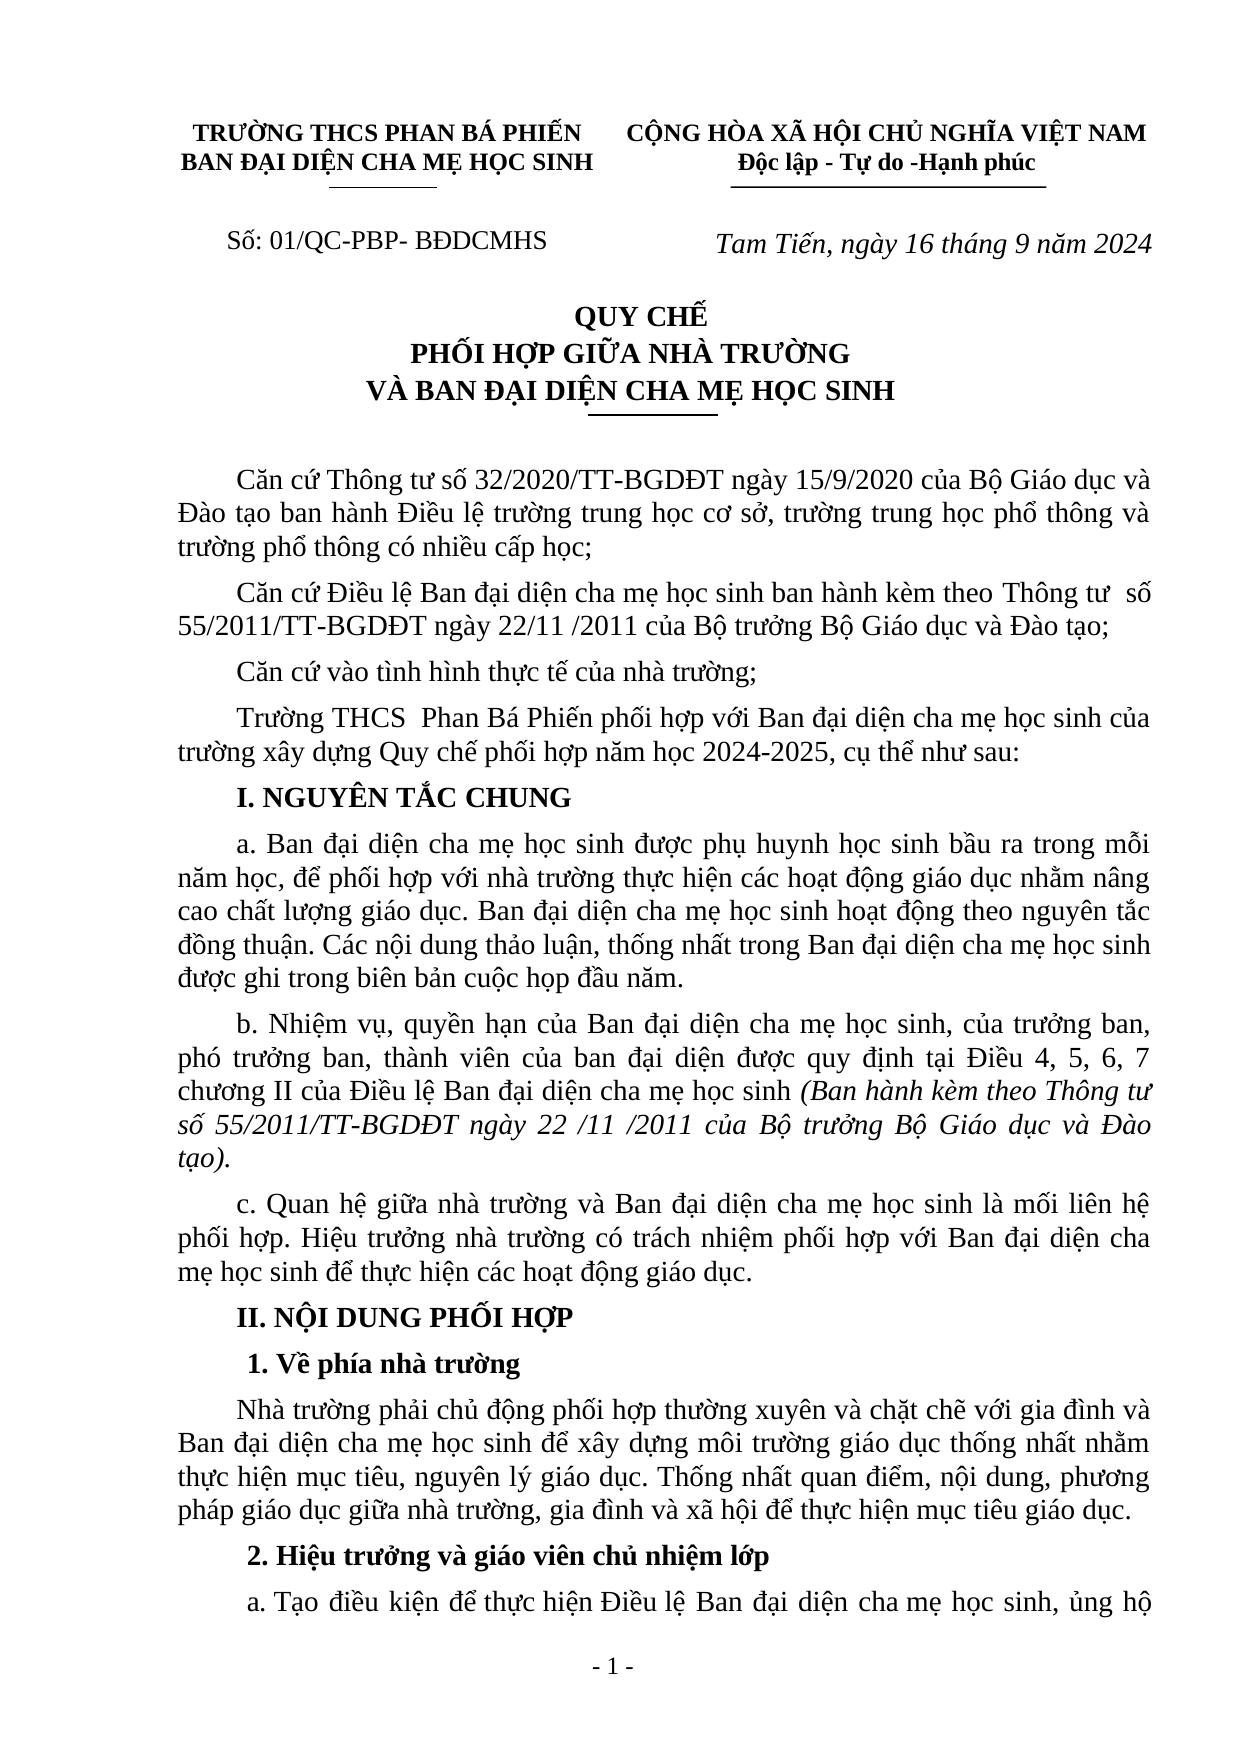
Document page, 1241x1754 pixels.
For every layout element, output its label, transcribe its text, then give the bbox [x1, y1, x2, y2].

subtitle c. Quan hệ giữa nhà trường và Ban đại diện cha mẹ học sinh là mối liên hệ phối hợp. Hiệu trưởng nhà trường có trách nhiệm phối hợp với Ban đại diện cha mẹ học sinh để thực hiện các hoạt động giáo dục. [177, 1187, 1152, 1287]
subtitle II. NỘI DUNG PHỐI HỢP [177, 1300, 1152, 1333]
table_cell Số: 01/QC-PBP- BĐDCMHS [163, 193, 611, 265]
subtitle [188, 1584, 1152, 1618]
subtitle QUY CHẾ [177, 299, 1105, 332]
text Căn cứ vào tình hình thực tế của nhà trường; [177, 654, 1152, 688]
text PHỐI HỢP GIỮA NHÀ TRƯỜNG [177, 336, 1083, 369]
subtitle 1. Về phía nhà trường [188, 1346, 1152, 1379]
table_header TRƯỜNG THCS PHAN BÁ PHIẾN BAN ĐẠI DIỆN CHA MẸ HỌC SINH [163, 118, 611, 193]
text Căn cứ Thông tư số 32/2020/TT-BGDĐT ngày 15/9/2020 của Bộ Giáo dục và Đào tạo ban hành Điều lệ trường trung học cơ sở, trường trung học phổ thông và trường phổ thông có nhiều cấp học; [177, 462, 1152, 562]
text Trường THCS Phan Bá Phiến phối hợp với Ban đại diện cha mẹ học sinh của trường xây dựng Quy chế phối hợp năm học 2024-2025, cụ thể như sau: [177, 701, 1152, 768]
table_header CỘNG HÒA XÃ HỘI CHỦ NGHĨA VIỆT NAM Độc lập - Tự do -Hạnh phúc [611, 118, 1152, 193]
subtitle I. NGUYÊN TẮC CHUNG [177, 780, 1152, 814]
subtitle 2. Hiệu trưởng và giáo viên chủ nhiệm lớp [188, 1538, 1152, 1572]
table_cell Tam Tiến, ngày 16 tháng 9 năm 2024 [611, 193, 1152, 265]
subtitle a. Ban đại diện cha mẹ học sinh được phụ huynh học sinh bầu ra trong mỗi năm học, để phối hợp với nhà trường thực hiện các hoạt động giáo dục nhằm nâng cao chất lượng giáo dục. Ban đại diện cha mẹ học sinh hoạt động theo nguyên tắc đồng thuận. Các nội dung thảo luận, thống nhất trong Ban đại diện cha mẹ học sinh được ghi trong biên bản cuộc họp đầu năm. [177, 826, 1152, 994]
subtitle Nhà trường phải chủ động phối hợp thường xuyên và chặt chẽ với gia đình và Ban đại diện cha mẹ học sinh để xây dựng môi trường giáo dục thống nhất nhằm thực hiện mục tiêu, nguyên lý giáo dục. Thống nhất quan điểm, nội dung, phương pháp giáo dục giữa nhà trường, gia đình và xã hội để thực hiện mục tiêu giáo dục. [177, 1392, 1152, 1526]
subtitle b. Nhiệm vụ, quyền hạn của Ban đại diện cha mẹ học sinh, của trưởng ban, phó trưởng ban, thành viên của ban đại diện được quy định tại Điều 4, 5, 6, 7 chương II của Điều lệ Ban đại diện cha mẹ học sinh (Ban hành kèm theo Thông tư số 55/2011/TT-BGDĐT ngày 22 /11 /2011 của Bộ trưởng Bộ Giáo dục và Đào tạo). [177, 1006, 1152, 1174]
text VÀ BAN ĐẠI DIỆN CHA MẸ HỌC SINH [177, 373, 1083, 406]
text Căn cứ Điều lệ Ban đại diện cha mẹ học sinh ban hành kèm theo Thông tư số 55/2011/TT-BGDĐT ngày 22/11 /2011 của Bộ trưởng Bộ Giáo dục và Đào tạo; [177, 575, 1152, 642]
